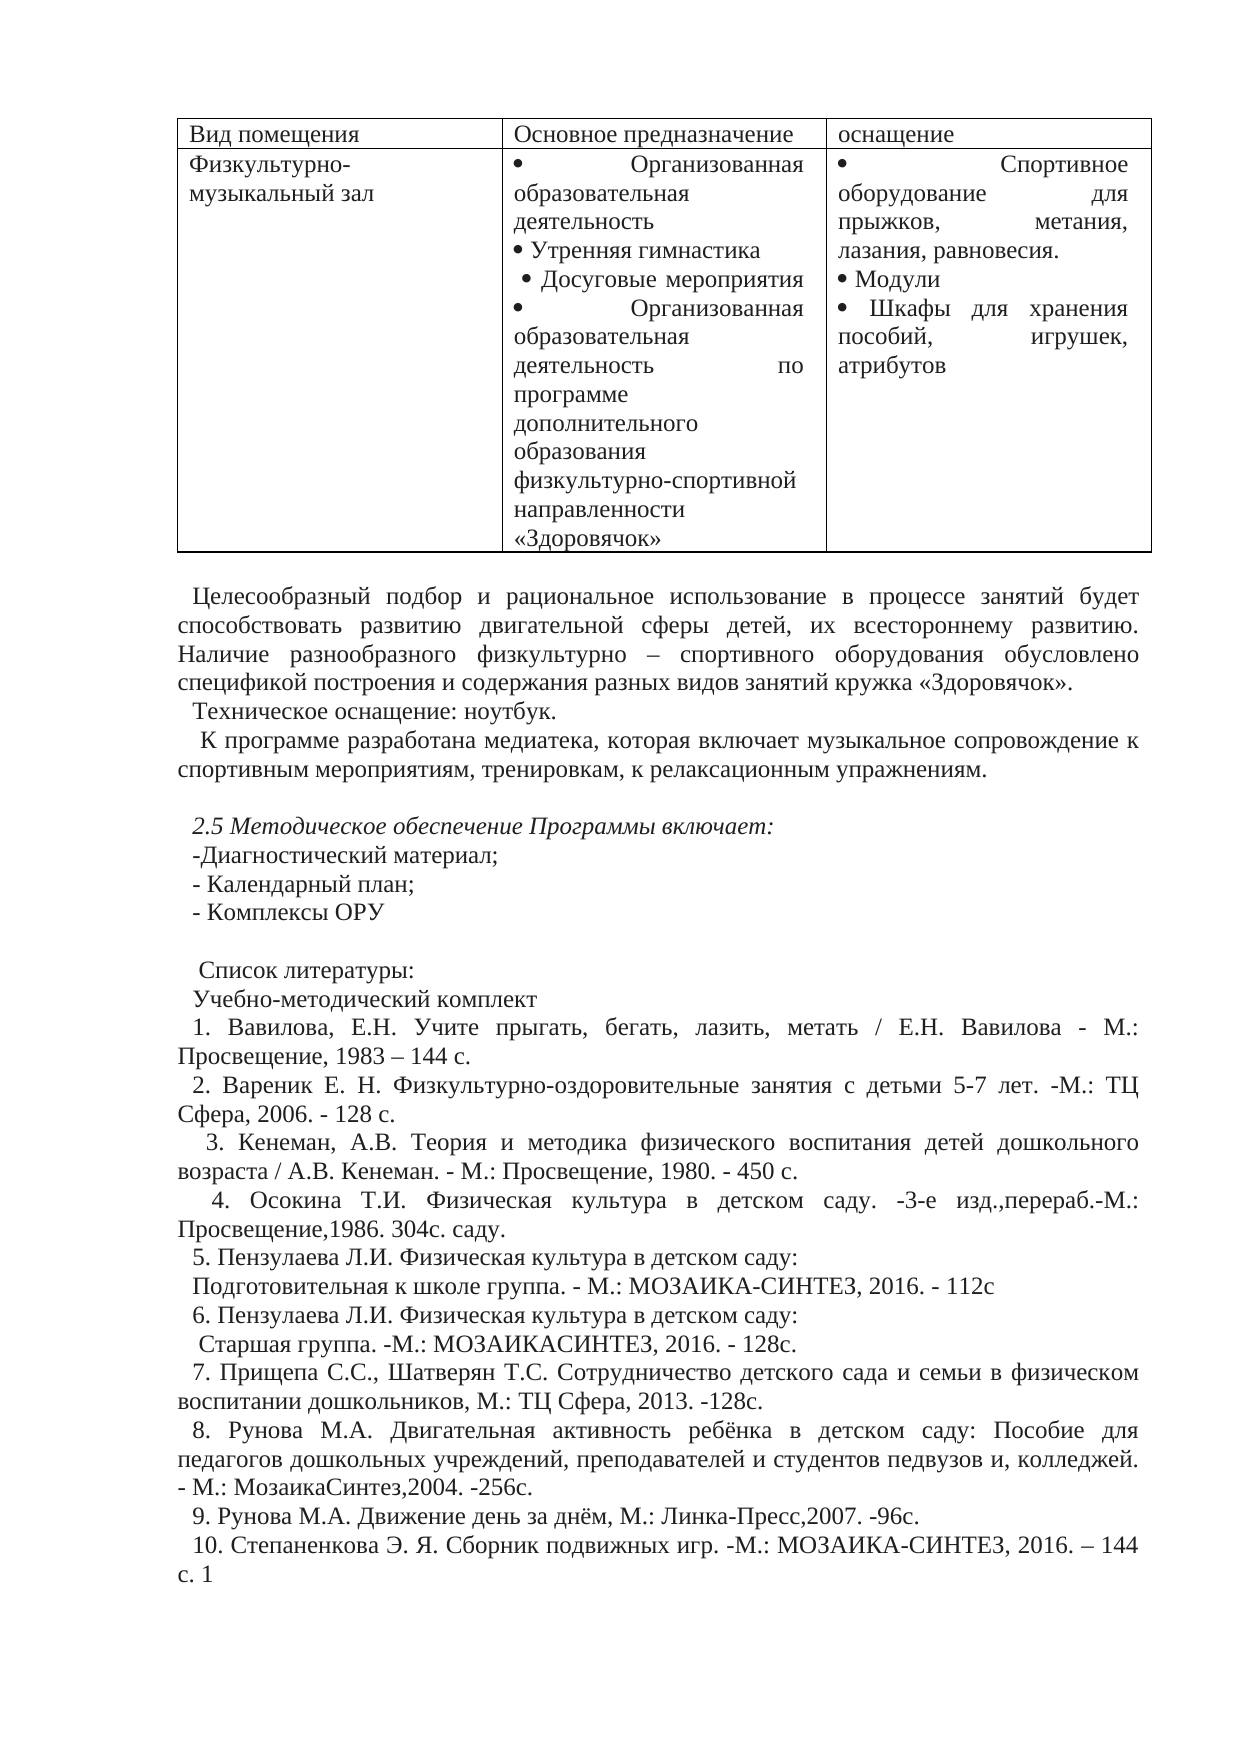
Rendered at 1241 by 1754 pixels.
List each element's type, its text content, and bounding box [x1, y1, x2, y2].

text -Диагностический материал; [177, 840, 1140, 869]
table_cell Спортивное оборудование для прыжков, метания, лазания, равновесия. Модули Шкафы для хранения пособий, игрушек, атрибутов [827, 149, 1151, 551]
text 7. Прищепа С.С., Шатверян Т.С. Сотрудничество детского сада и семьи в физическом воспитании дошкольников, М.: ТЦ Сфера, 2013. -128с. [177, 1357, 1140, 1415]
text К программе разработана медиатека, которая включает музыкальное сопровождение к спортивным мероприятиям, тренировкам, к релаксационным упражнениям. [177, 725, 1140, 782]
text 6. Пензулаева Л.И. Физическая культура в детском саду: [177, 1300, 1140, 1329]
text 4. Осокина Т.И. Физическая культура в детском саду. -3-е изд.,перераб.-М.: Просвещение,1986. 304с. саду. [177, 1185, 1140, 1242]
table_header Вид помещения [178, 119, 502, 148]
text 2. Вареник Е. Н. Физкультурно-оздоровительные занятия с детьми 5-7 лет. -М.: ТЦ Сфера, 2006. - 128 с. [177, 1070, 1140, 1127]
table_cell Физкультурно-музыкальный зал [178, 149, 502, 551]
table_cell Организованная образовательная деятельность Утренняя гимнастика Досуговые мероприятия Организованная образовательная деятельность по программе дополнительного образования физкультурно-спортивной направленности «Здоровячок» [503, 149, 826, 551]
text Учебно-методический комплект [177, 984, 1140, 1012]
text Целесообразный подбор и рациональное использование в процессе занятий будет способствовать развитию двигательной сферы детей, их всестороннему развитию. Наличие разнообразного физкультурно – спортивного оборудования обусловлено спецификой построения и содержания разных видов занятий кружка «Здоровячок». [177, 581, 1140, 696]
text Техническое оснащение: ноутбук. [177, 696, 1140, 725]
text - Комплексы ОРУ [177, 897, 1140, 926]
text 9. Рунова М.А. Движение день за днём, М.: Линка-Пресс,2007. -96с. [177, 1501, 1140, 1530]
text Список литературы: [177, 955, 1140, 984]
text 2.5 Методическое обеспечение Программы включает: [177, 811, 1140, 840]
text 8. Рунова М.А. Двигательная активность ребёнка в детском саду: Пособие для педагогов дошкольных учреждений, преподавателей и студентов педвузов и, колледжей. - М.: МозаикаСинтез,2004. -256с. [177, 1415, 1140, 1501]
text 3. Кенеман, А.В. Теория и методика физического воспитания детей дошкольного возраста / А.В. Кенеман. - М.: Просвещение, 1980. - 450 с. [177, 1127, 1140, 1185]
text 10. Степаненкова Э. Я. Сборник подвижных игр. -М.: МОЗАИКА-СИНТЕЗ, 2016. – 144 с. 1 [177, 1530, 1140, 1587]
text Подготовительная к школе группа. - М.: МОЗАИКА-СИНТЕЗ, 2016. - 112с [177, 1271, 1140, 1300]
table_header оснащение [827, 119, 1151, 148]
text 5. Пензулаева Л.И. Физическая культура в детском саду: [177, 1242, 1140, 1271]
text 1. Вавилова, Е.Н. Учите прыгать, бегать, лазить, метать / Е.Н. Вавилова - М.: Просвещение, 1983 – 144 с. [177, 1012, 1140, 1070]
text Старшая группа. -М.: МОЗАИКАСИНТЕЗ, 2016. - 128с. [177, 1329, 1140, 1357]
text - Календарный план; [177, 869, 1140, 897]
table_header Основное предназначение [503, 119, 826, 148]
